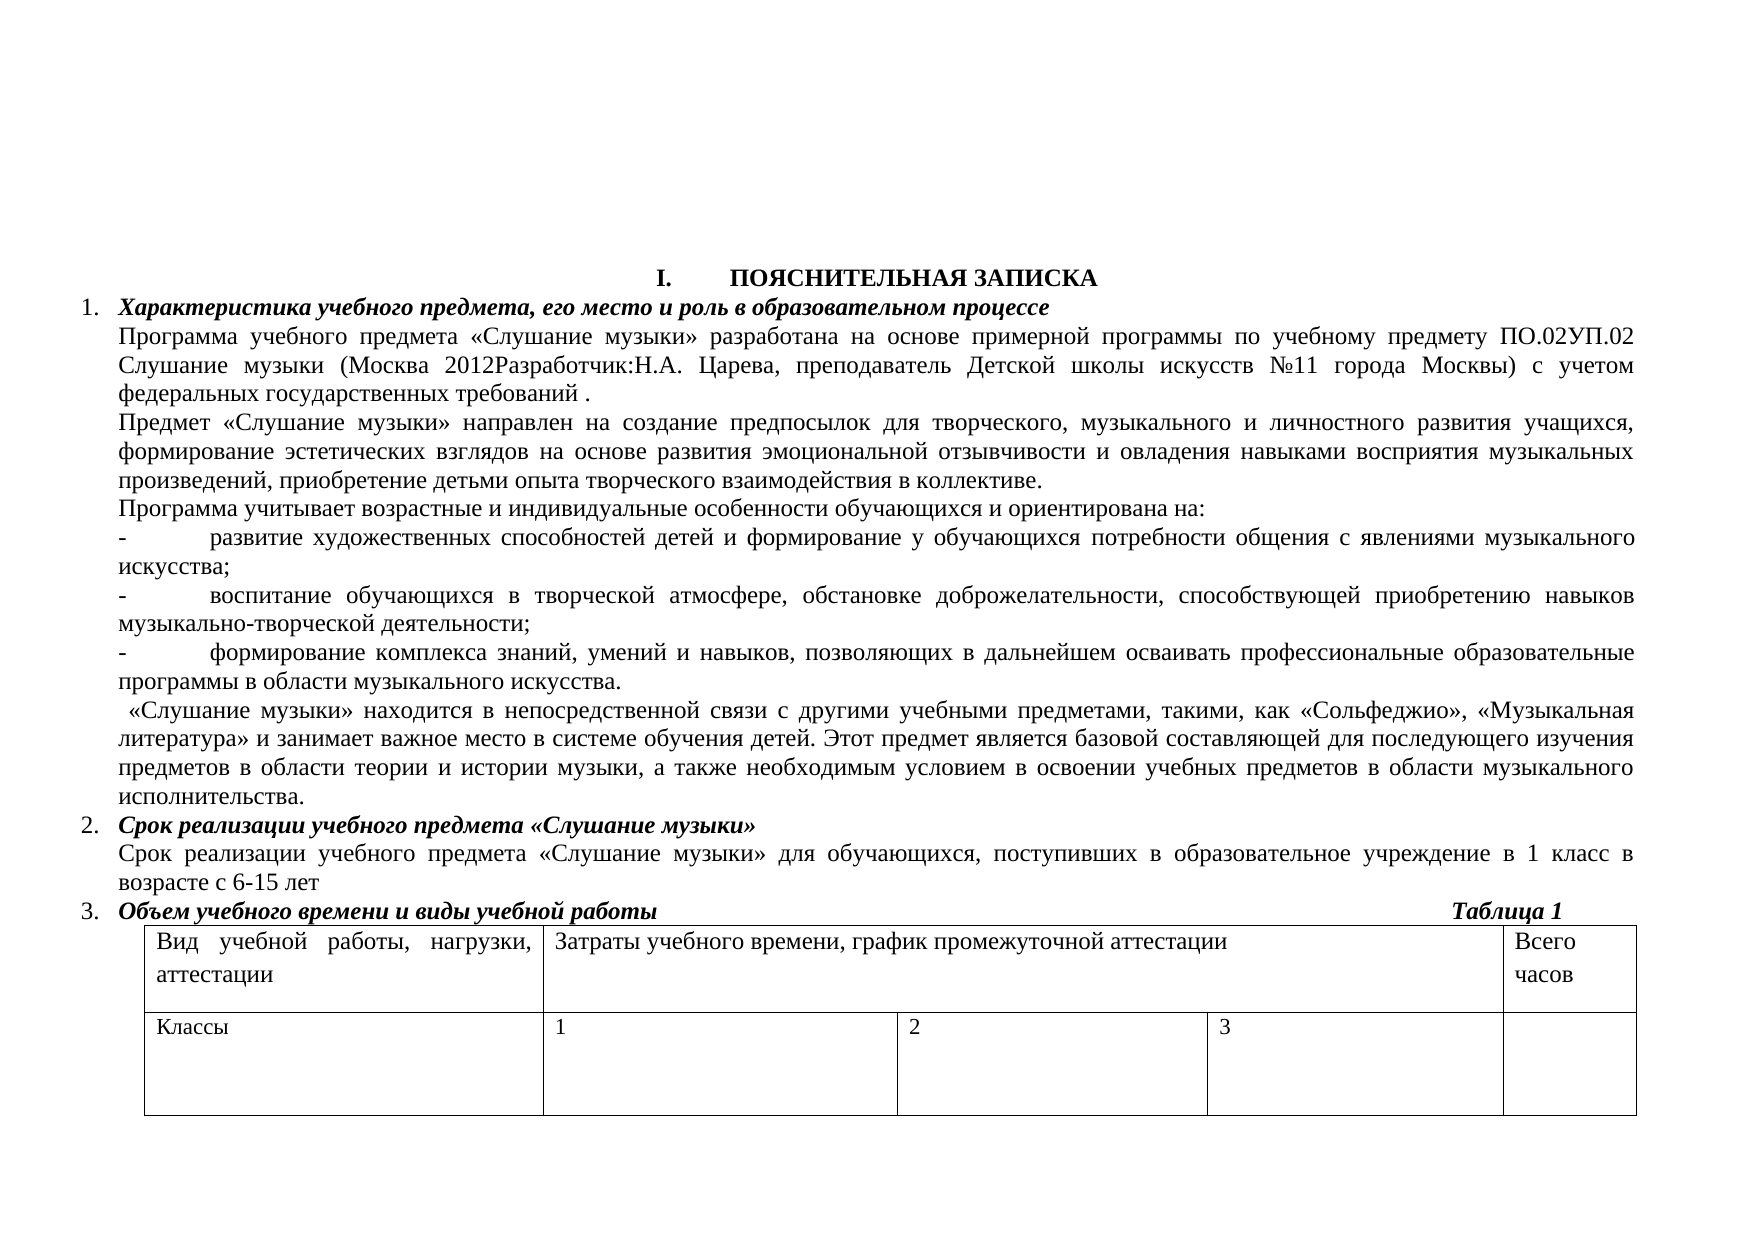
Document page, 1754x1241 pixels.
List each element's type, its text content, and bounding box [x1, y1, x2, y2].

text Срок реализации учебного предмета «Слушание музыки» для обучающихся, поступивших в образовательное учреждение в 1 класс в возрасте с 6-15 лет [118, 838, 1636, 896]
table_cell 1 [544, 1013, 897, 1115]
list формирование комплекса знаний, умений и навыков, позволяющих в дальнейшем осваивать профессиональные образовательные программы в области музыкального искусства. [118, 637, 1636, 695]
list Характеристика учебного предмета, его место и роль в образовательном процессе [81, 292, 1636, 321]
table_header Затраты учебного времени, график промежуточной аттестации [544, 926, 1503, 1012]
list Срок реализации учебного предмета «Слушание музыки» [81, 810, 1636, 838]
table_cell 2 [898, 1013, 1207, 1115]
text Программа учебного предмета «Слушание музыки» разработана на основе примерной программы по учебному предмету ПО.02УП.02 Слушание музыки (Москва 2012Разработчик:Н.А. Царева, преподаватель Детской школы искусств №11 города Москвы) с учетом федеральных государственных требований . [118, 321, 1636, 407]
list воспитание обучающихся в творческой атмосфере, обстановке доброжелательности, способствующей приобретению навыков музыкально-творческой деятельности; [118, 580, 1636, 637]
list ПОЯСНИТЕЛЬНАЯ ЗАПИСКА [118, 263, 1636, 292]
table_header Всего часов [1504, 926, 1636, 1012]
table_cell 3 [1208, 1013, 1503, 1115]
table_cell Классы [145, 1013, 543, 1115]
table_header Вид учебной работы, нагрузки, аттестации [145, 926, 543, 1012]
list развитие художественных способностей детей и формирование у обучающихся потребности общения с явлениями музыкального искусства; [118, 522, 1636, 580]
text Программа учитывает возрастные и индивидуальные особенности обучающихся и ориентирована на: [118, 493, 1636, 522]
text «Слушание музыки» находится в непосредственной связи с другими учебными предметами, такими, как «Сольфеджио», «Музыкальная литература» и занимает важное место в системе обучения детей. Этот предмет является базовой составляющей для последующего изучения предметов в области теории и истории музыки, а также необходимым условием в освоении учебных предметов в области музыкального исполнительства. [118, 695, 1636, 810]
list Объем учебного времени и виды учебной работы Таблица 1 [81, 896, 1636, 925]
table_cell [1504, 1013, 1636, 1115]
text Предмет «Слушание музыки» направлен на создание предпосылок для творческого, музыкального и личностного развития учащихся, формирование эстетических взглядов на основе развития эмоциональной отзывчивости и овладения навыками восприятия музыкальных произведений, приобретение детьми опыта творческого взаимодействия в коллективе. [118, 407, 1636, 493]
